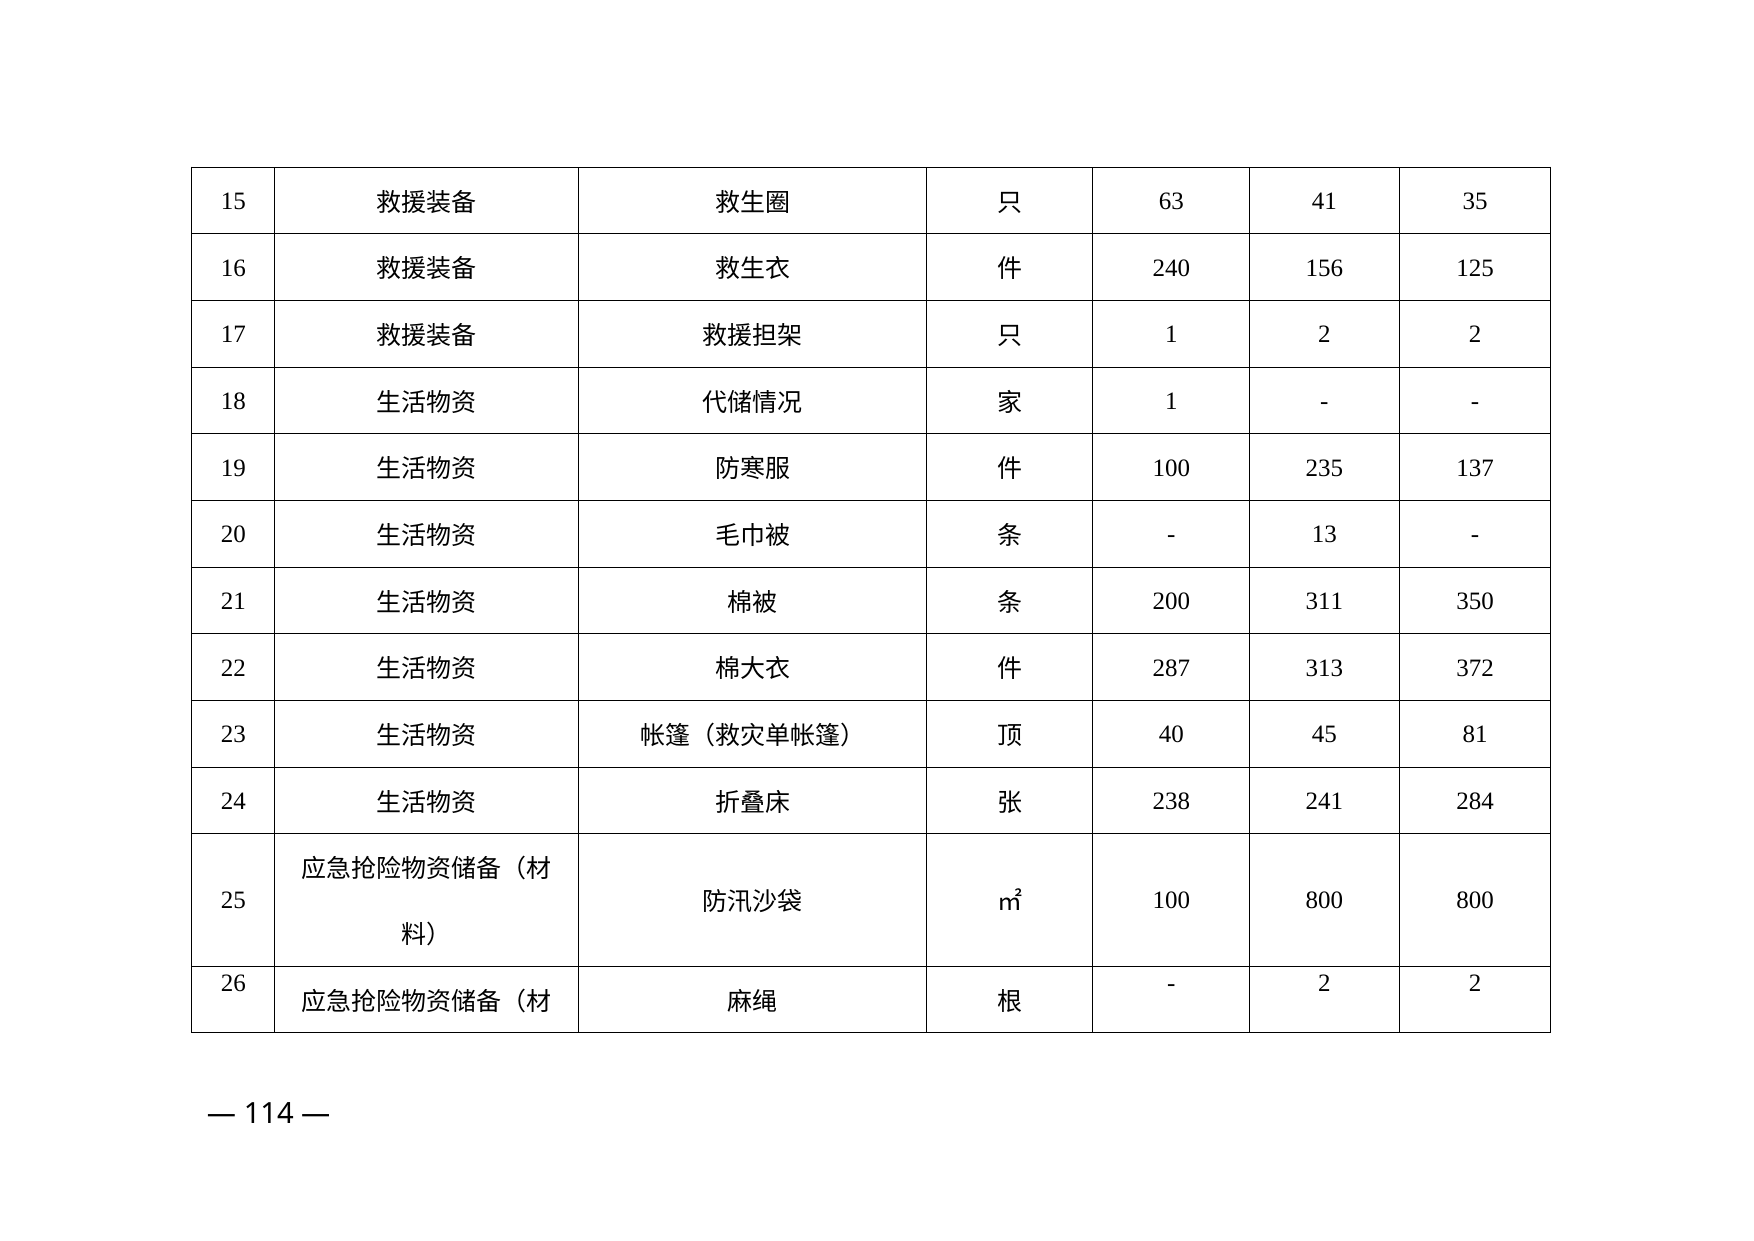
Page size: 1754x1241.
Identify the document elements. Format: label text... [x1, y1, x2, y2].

table_cell 棉大衣 [579, 634, 926, 700]
table_cell 63 [1093, 168, 1249, 233]
table_cell 125 [1400, 234, 1550, 300]
table_cell 45 [1250, 701, 1399, 767]
table_cell 40 [1093, 701, 1249, 767]
table_cell 200 [1093, 568, 1249, 633]
table_cell - [1250, 368, 1399, 433]
table_cell 240 [1093, 234, 1249, 300]
table_cell 137 [1400, 434, 1550, 500]
table_cell 17 [192, 301, 274, 367]
table_cell - [1093, 501, 1249, 567]
table_cell 根 [927, 967, 1092, 1032]
table_cell 100 [1093, 834, 1249, 966]
table_cell 41 [1250, 168, 1399, 233]
table_cell 折叠床 [579, 768, 926, 833]
table_cell 372 [1400, 634, 1550, 700]
table_cell 350 [1400, 568, 1550, 633]
table_cell 2 [1250, 967, 1399, 1032]
table_cell 800 [1400, 834, 1550, 966]
table_cell 19 [192, 434, 274, 500]
table_cell 18 [192, 368, 274, 433]
table_cell 救生衣 [579, 234, 926, 300]
table_cell 238 [1093, 768, 1249, 833]
table_cell 287 [1093, 634, 1249, 700]
table_cell 防寒服 [579, 434, 926, 500]
table_cell 1 [1093, 301, 1249, 367]
table_cell 防汛沙袋 [579, 834, 926, 966]
table_cell 16 [192, 234, 274, 300]
table_cell 22 [192, 634, 274, 700]
table_cell 生活物资 [275, 768, 578, 833]
table_cell 应急抢险物资储备（材料） [275, 834, 578, 966]
table_cell 23 [192, 701, 274, 767]
table_cell 81 [1400, 701, 1550, 767]
table_cell 2 [1250, 301, 1399, 367]
table_cell 24 [192, 768, 274, 833]
table_cell 235 [1250, 434, 1399, 500]
table_cell 棉被 [579, 568, 926, 633]
table_cell 100 [1093, 434, 1249, 500]
table_cell 麻绳 [579, 967, 926, 1032]
table_cell 15 [192, 168, 274, 233]
table_cell 救援担架 [579, 301, 926, 367]
table_cell 家 [927, 368, 1092, 433]
table_cell - [1093, 967, 1249, 1032]
table_cell 帐篷（救灾单帐篷） [579, 701, 926, 767]
table_cell 条 [927, 501, 1092, 567]
table_cell 生活物资 [275, 701, 578, 767]
table_cell - [1400, 368, 1550, 433]
table_cell 应急抢险物资储备（材料） [275, 967, 578, 1032]
table_cell 救生圈 [579, 168, 926, 233]
table_cell 21 [192, 568, 274, 633]
table_cell 代储情况 [579, 368, 926, 433]
table_cell 张 [927, 768, 1092, 833]
table_cell 13 [1250, 501, 1399, 567]
table_cell 156 [1250, 234, 1399, 300]
table_cell 救援装备 [275, 301, 578, 367]
table_cell 救援装备 [275, 168, 578, 233]
table_cell 件 [927, 234, 1092, 300]
table_cell 20 [192, 501, 274, 567]
table_cell 生活物资 [275, 501, 578, 567]
table_cell 毛巾被 [579, 501, 926, 567]
table_cell - [1400, 501, 1550, 567]
table_cell 生活物资 [275, 368, 578, 433]
table_cell 26 [192, 967, 274, 1032]
table_cell 件 [927, 634, 1092, 700]
table_cell 只 [927, 301, 1092, 367]
table_cell 800 [1250, 834, 1399, 966]
table_cell 284 [1400, 768, 1550, 833]
table_cell 生活物资 [275, 434, 578, 500]
table_cell 生活物资 [275, 634, 578, 700]
table_cell 条 [927, 568, 1092, 633]
table_cell 救援装备 [275, 234, 578, 300]
table_cell ㎡ [927, 834, 1092, 966]
table_cell 1 [1093, 368, 1249, 433]
table_cell 2 [1400, 967, 1550, 1032]
table_cell 2 [1400, 301, 1550, 367]
table_cell 313 [1250, 634, 1399, 700]
table_cell 25 [192, 834, 274, 966]
table_cell 311 [1250, 568, 1399, 633]
table_cell 35 [1400, 168, 1550, 233]
table_cell 顶 [927, 701, 1092, 767]
table_cell 241 [1250, 768, 1399, 833]
table_cell 只 [927, 168, 1092, 233]
table_cell 生活物资 [275, 568, 578, 633]
table_cell 件 [927, 434, 1092, 500]
